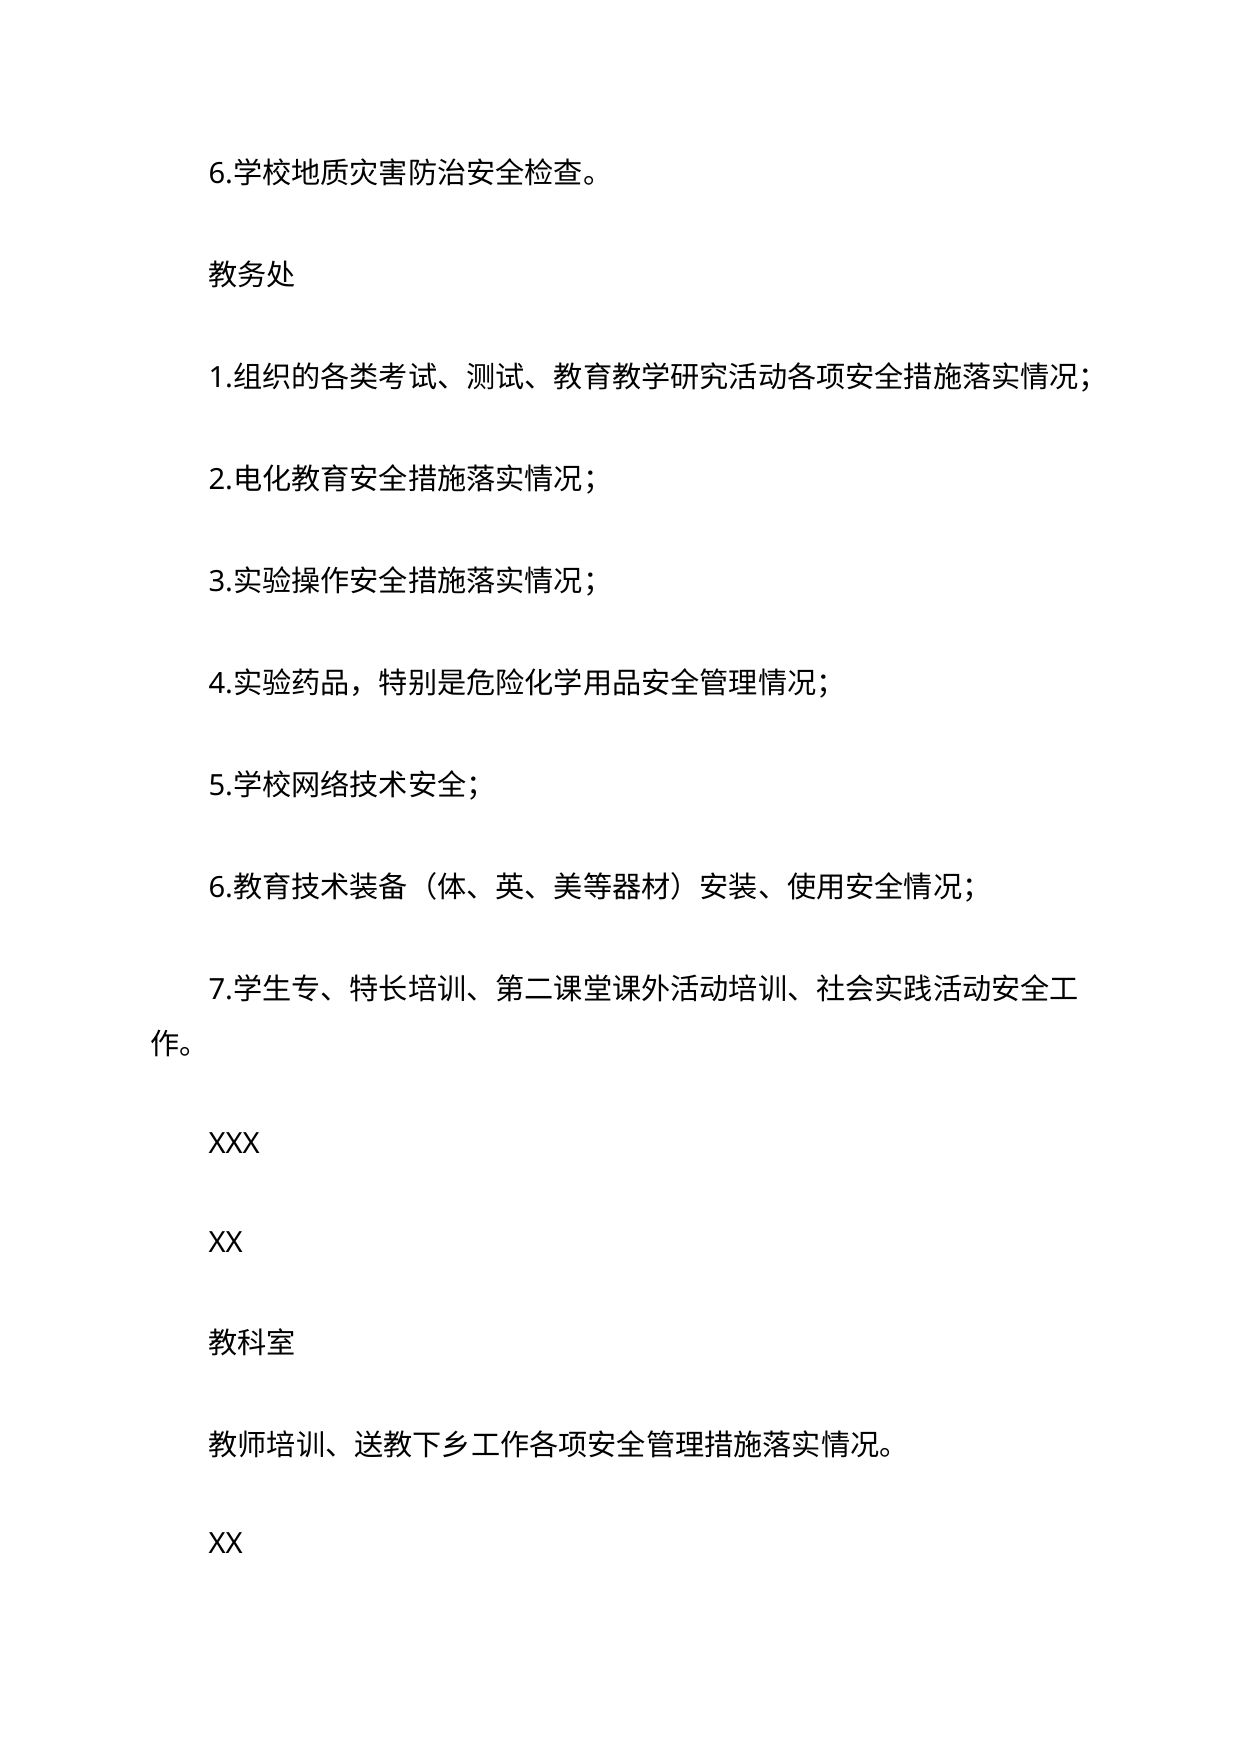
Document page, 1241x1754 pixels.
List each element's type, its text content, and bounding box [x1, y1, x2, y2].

text 教师培训、送教下乡工作各项安全管理措施落实情况。 [150, 1421, 1090, 1463]
text 7.学生专、特长培训、第二课堂课外活动培训、社会实践活动安全工作。 [150, 966, 1090, 1063]
text XX [150, 1523, 1090, 1562]
text 6.教育技术装备（体、英、美等器材）安装、使用安全情况； [150, 864, 1090, 906]
text 5.学校网络技术安全； [150, 762, 1090, 804]
text 4.实验药品，特别是危险化学用品安全管理情况； [150, 660, 1090, 702]
text 6.学校地质灾害防治安全检查。 [150, 150, 1090, 192]
text 教科室 [150, 1319, 1090, 1362]
text 3.实验操作安全措施落实情况； [150, 558, 1090, 600]
text XXX [150, 1122, 1090, 1162]
text 2.电化教育安全措施落实情况； [150, 456, 1090, 498]
text 教务处 [150, 252, 1090, 294]
text XX [150, 1221, 1090, 1261]
text 1.组织的各类考试、测试、教育教学研究活动各项安全措施落实情况； [150, 354, 1090, 396]
